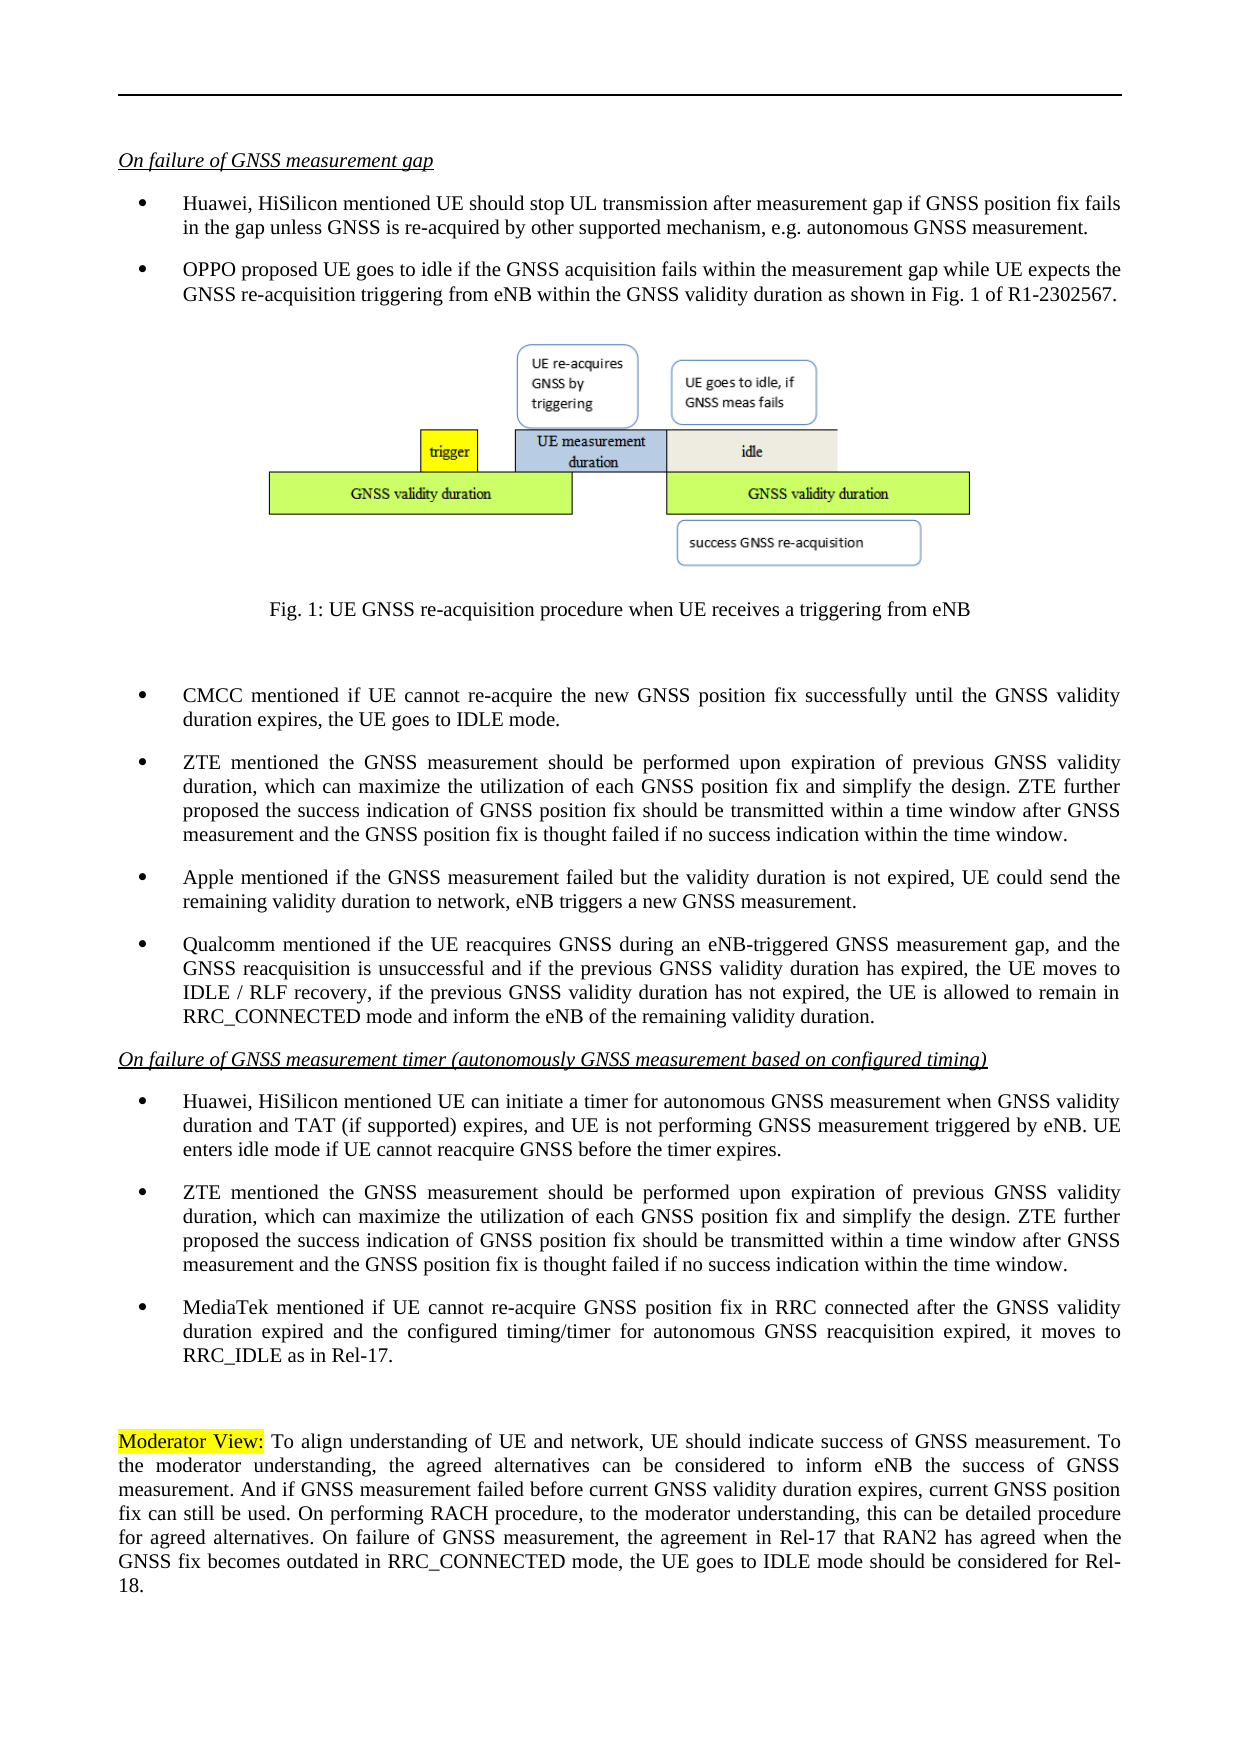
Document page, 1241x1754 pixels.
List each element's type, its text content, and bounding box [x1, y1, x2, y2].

text Moderator View: To align understanding of UE and network, UE should indicate success of GNSS measurement. To the moderator understanding, the agreed alternatives can be considered to inform eNB the success of GNSS measurement. And if GNSS measurement failed before current GNSS validity duration expires, current GNSS position fix can still be used. On performing RACH procedure, to the moderator understanding, this can be detailed procedure for agreed alternatives. On failure of GNSS measurement, the agreement in Rel-17 that RAN2 has agreed when the GNSS fix becomes outdated in RRC_CONNECTED mode, the UE goes to IDLE mode should be considered for Rel-18. [118, 1429, 1122, 1597]
list Huawei, HiSilicon mentioned UE can initiate a timer for autonomous GNSS measurement when GNSS validity duration and TAT (if supported) expires, and UE is not performing GNSS measurement triggered by eNB. UE enters idle mode if UE cannot reacquire GNSS before the timer expires. [139, 1089, 1122, 1161]
text On failure of GNSS measurement timer (autonomously GNSS measurement based on configured timing) [118, 1046, 1122, 1071]
text Fig. 1: UE GNSS re-acquisition procedure when UE receives a triggering from eNB [118, 597, 1122, 621]
list CMCC mentioned if UE cannot re-acquire the new GNSS position fix successfully until the GNSS validity duration expires, the UE goes to IDLE mode. [139, 683, 1122, 731]
list ZTE mentioned the GNSS measurement should be performed upon expiration of previous GNSS validity duration, which can maximize the utilization of each GNSS position fix and simplify the design. ZTE further proposed the success indication of GNSS position fix should be transmitted within a time window after GNSS measurement and the GNSS position fix is thought failed if no success indication within the time window. [139, 1180, 1122, 1276]
list OPPO proposed UE goes to idle if the GNSS acquisition fails within the measurement gap while UE expects the GNSS re-acquisition triggering from eNB within the GNSS validity duration as shown in Fig. 1 of R1-2302567. [139, 257, 1122, 306]
list MediaTek mentioned if UE cannot re-acquire GNSS position fix in RRC connected after the GNSS validity duration expired and the configured timing/timer for autonomous GNSS reacquisition expired, it moves to RRC_IDLE as in Rel-17. [139, 1295, 1122, 1367]
list ZTE mentioned the GNSS measurement should be performed upon expiration of previous GNSS validity duration, which can maximize the utilization of each GNSS position fix and simplify the design. ZTE further proposed the success indication of GNSS position fix should be transmitted within a time window after GNSS measurement and the GNSS position fix is thought failed if no success indication within the time window. [139, 749, 1122, 846]
list Huawei, HiSilicon mentioned UE should stop UL transmission after measurement gap if GNSS position fix fails in the gap unless GNSS is re-acquired by other supported mechanism, e.g. autonomous GNSS measurement. [139, 191, 1122, 239]
text On failure of GNSS measurement gap [118, 148, 1122, 172]
list Apple mentioned if the GNSS measurement failed but the validity duration is not expired, UE could send the remaining validity duration to network, eNB triggers a new GNSS measurement. [139, 864, 1122, 913]
list Qualcomm mentioned if the UE reacquires GNSS during an eNB-triggered GNSS measurement gap, and the GNSS reacquisition is unsuccessful and if the previous GNSS validity duration has expired, the UE moves to IDLE / RLF recovery, if the previous GNSS validity duration has not expired, the UE is allowed to remain in RRC_CONNECTED mode and inform the eNB of the remaining validity duration. [139, 931, 1122, 1028]
picture [250, 324, 990, 579]
